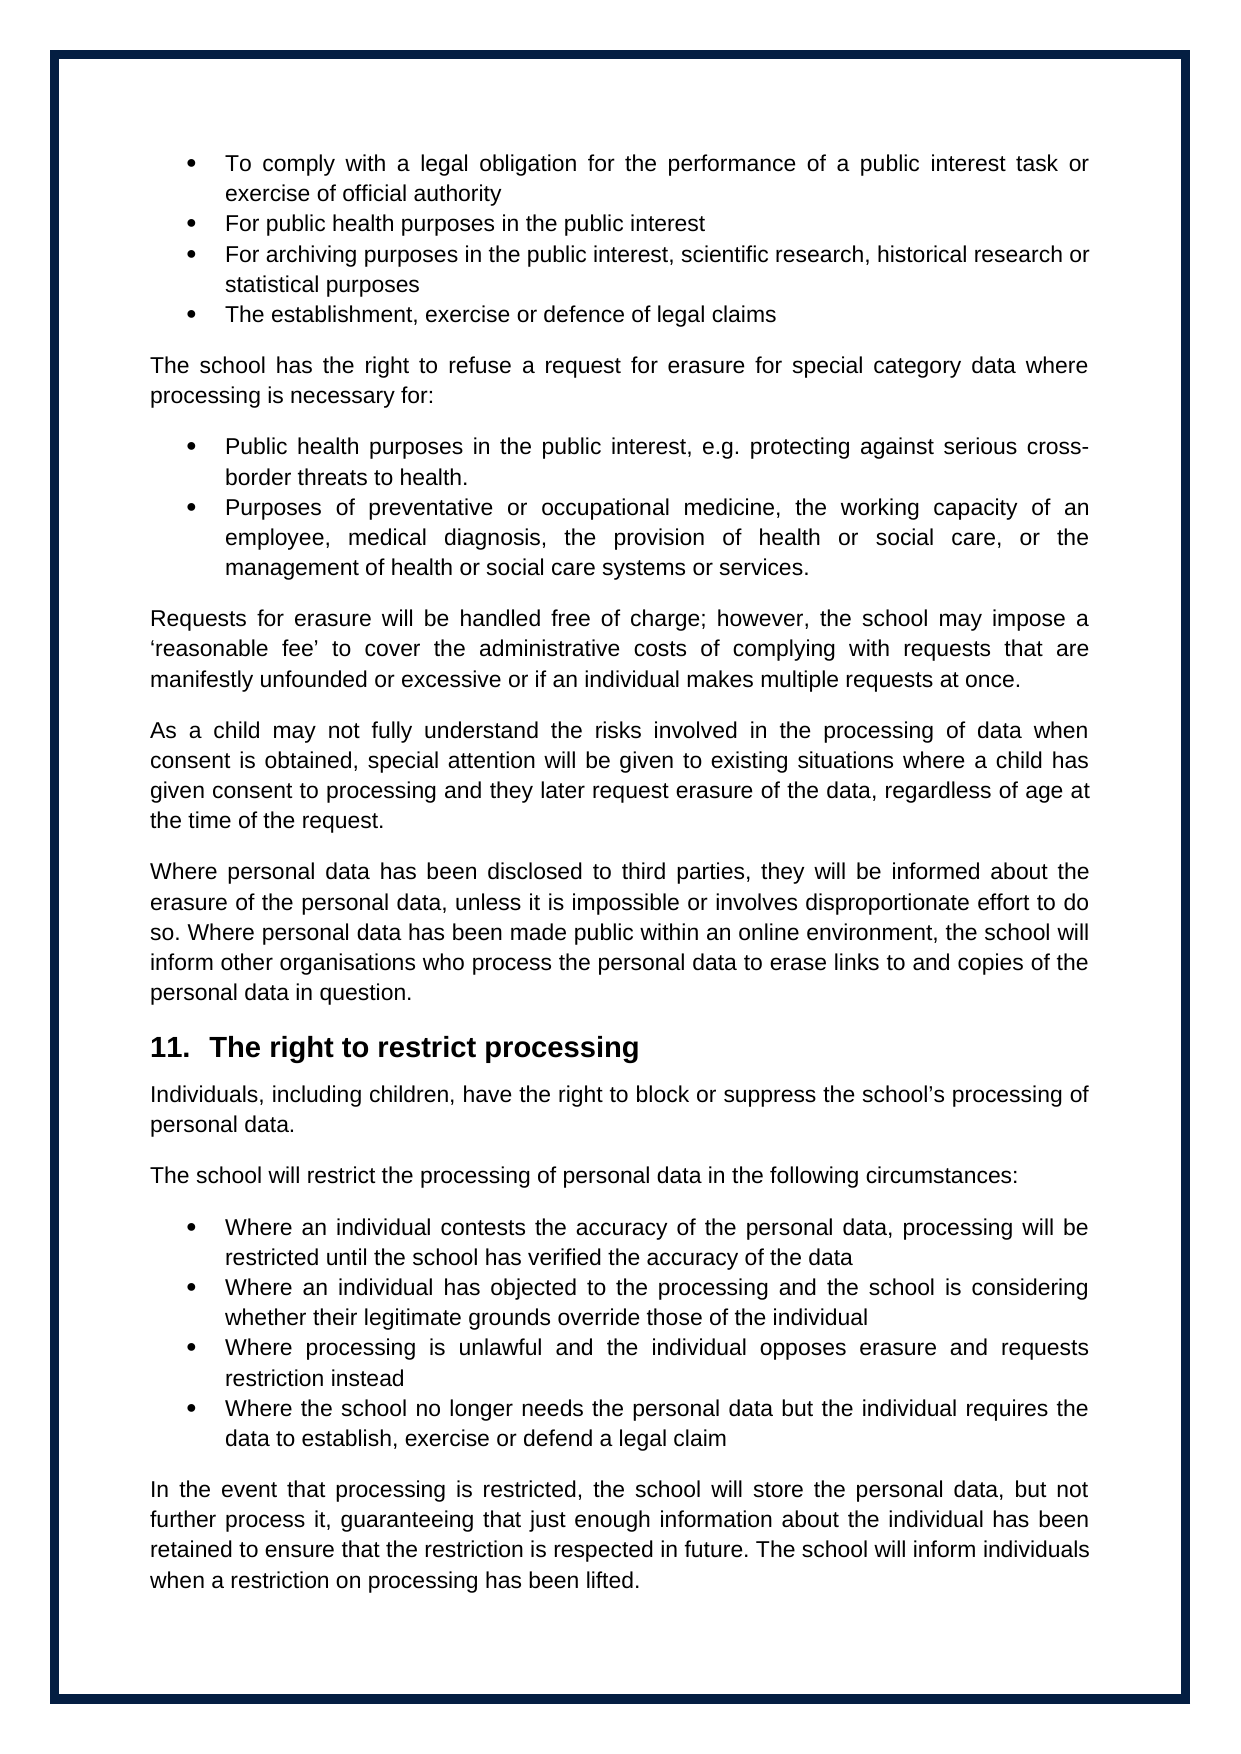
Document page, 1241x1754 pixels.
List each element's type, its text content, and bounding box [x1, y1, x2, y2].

subtitle The right to restrict processing [150, 1030, 1090, 1064]
list Purposes of preventative or occupational medicine, the working capacity of an employee, medical diagnosis, the provision of health or social care, or the management of health or social care systems or services. [187, 494, 1090, 581]
text The school has the right to refuse a request for erasure for special category data where processing is necessary for: [150, 352, 1090, 409]
text Requests for erasure will be handled free of charge; however, the school may impose a ‘reasonable fee’ to cover the administrative costs of complying with requests that are manifestly unfounded or excessive or if an individual makes multiple requests at once. [150, 605, 1090, 692]
text The school will restrict the processing of personal data in the following circumstances: [150, 1162, 1090, 1189]
text As a child may not fully understand the risks involved in the processing of data when consent is obtained, special attention will be given to existing situations where a child has given consent to processing and they later request erasure of the data, regardless of age at the time of the request. [150, 717, 1090, 834]
list Where an individual has objected to the processing and the school is considering whether their legitimate grounds override those of the individual [187, 1274, 1090, 1331]
list For public health purposes in the public interest [187, 210, 1090, 237]
list Public health purposes in the public interest, e.g. protecting against serious cross-border threats to health. [187, 433, 1090, 490]
list Where the school no longer needs the personal data but the individual requires the data to establish, exercise or defend a legal claim [187, 1395, 1090, 1451]
text Where personal data has been disclosed to third parties, they will be informed about the erasure of the personal data, unless it is impossible or involves disproportionate effort to do so. Where personal data has been made public within an online environment, the school will inform other organisations who process the personal data to erase links to and copies of the personal data in question. [150, 858, 1090, 1006]
text Individuals, including children, have the right to block or suppress the school’s processing of personal data. [150, 1081, 1090, 1138]
list Where processing is unlawful and the individual opposes erasure and requests restriction instead [187, 1334, 1090, 1391]
list For archiving purposes in the public interest, scientific research, historical research or statistical purposes [187, 241, 1090, 297]
text In the event that processing is restricted, the school will store the personal data, but not further process it, guaranteeing that just enough information about the individual has been retained to ensure that the restriction is respected in future. The school will inform individuals when a restriction on processing has been lifted. [150, 1476, 1090, 1593]
list The establishment, exercise or defence of legal claims [187, 301, 1090, 327]
list To comply with a legal obligation for the performance of a public interest task or exercise of official authority [187, 150, 1090, 207]
list Where an individual contests the accuracy of the personal data, processing will be restricted until the school has verified the accuracy of the data [187, 1213, 1090, 1270]
